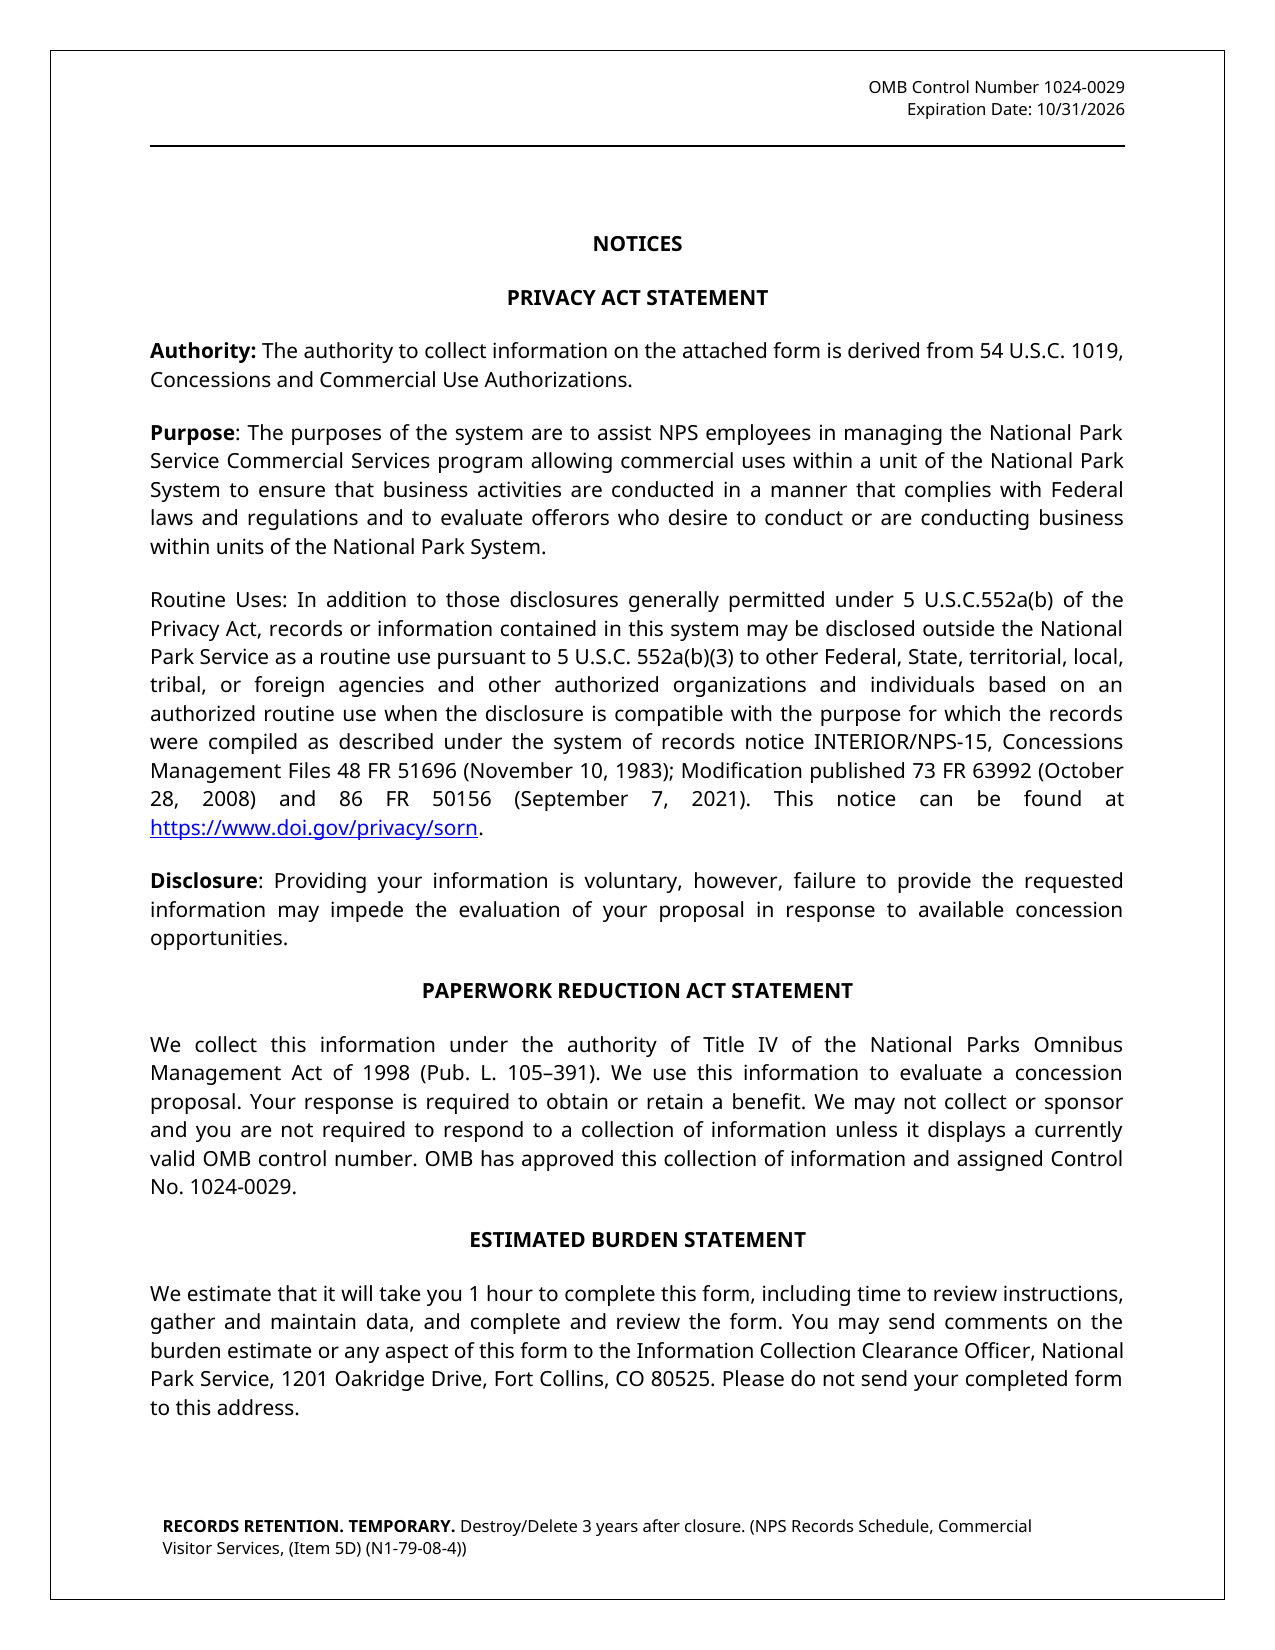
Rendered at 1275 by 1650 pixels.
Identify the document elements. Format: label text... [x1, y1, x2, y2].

text We collect this information under the authority of Title IV of the National Parks Omnibus Management Act of 1998 (Pub. L. 105–391). We use this information to evaluate a concession proposal. Your response is required to obtain or retain a benefit. We may not collect or sponsor and you are not required to respond to a collection of information unless it displays a currently valid OMB control number. OMB has approved this collection of information and assigned Control No. 1024-0029. [150, 1030, 1125, 1201]
text Purpose: The purposes of the system are to assist NPS employees in managing the National Park Service Commercial Services program allowing commercial uses within a unit of the National Park System to ensure that business activities are conducted in a manner that complies with Federal laws and regulations and to evaluate offerors who desire to conduct or are conducting business within units of the National Park System. [150, 418, 1125, 560]
text We estimate that it will take you 1 hour to complete this form, including time to review instructions, gather and maintain data, and complete and review the form. You may send comments on the burden estimate or any aspect of this form to the Information Collection Clearance Officer, National Park Service, 1201 Oakridge Drive, Fort Collins, CO 80525. Please do not send your completed form to this address. [150, 1279, 1125, 1421]
text Routine Uses: In addition to those disclosures generally permitted under 5 U.S.C.552a(b) of the Privacy Act, records or information contained in this system may be disclosed outside the National Park Service as a routine use pursuant to 5 U.S.C. 552a(b)(3) to other Federal, State, territorial, local, tribal, or foreign agencies and other authorized organizations and individuals based on an authorized routine use when the disclosure is compatible with the purpose for which the records were compiled as described under the system of records notice INTERIOR/NPS-15, Concessions Management Files 48 FR 51696 (November 10, 1983); Modification published 73 FR 63992 (October 28, 2008) and 86 FR 50156 (September 7, 2021). This notice can be found at https://www.doi.gov/privacy/sorn. [150, 585, 1125, 841]
text PAPERWORK REDUCTION ACT STATEMENT [150, 977, 1125, 1005]
text Disclosure: Providing your information is voluntary, however, failure to provide the requested information may impede the evaluation of your proposal in response to available concession opportunities. [150, 866, 1125, 952]
text ESTIMATED BURDEN STATEMENT [150, 1226, 1125, 1254]
text NOTICES [150, 229, 1125, 258]
text Authority: The authority to collect information on the attached form is derived from 54 U.S.C. 1019, Concessions and Commercial Use Authorizations. [150, 336, 1125, 393]
text PRIVACY ACT STATEMENT [150, 283, 1125, 311]
